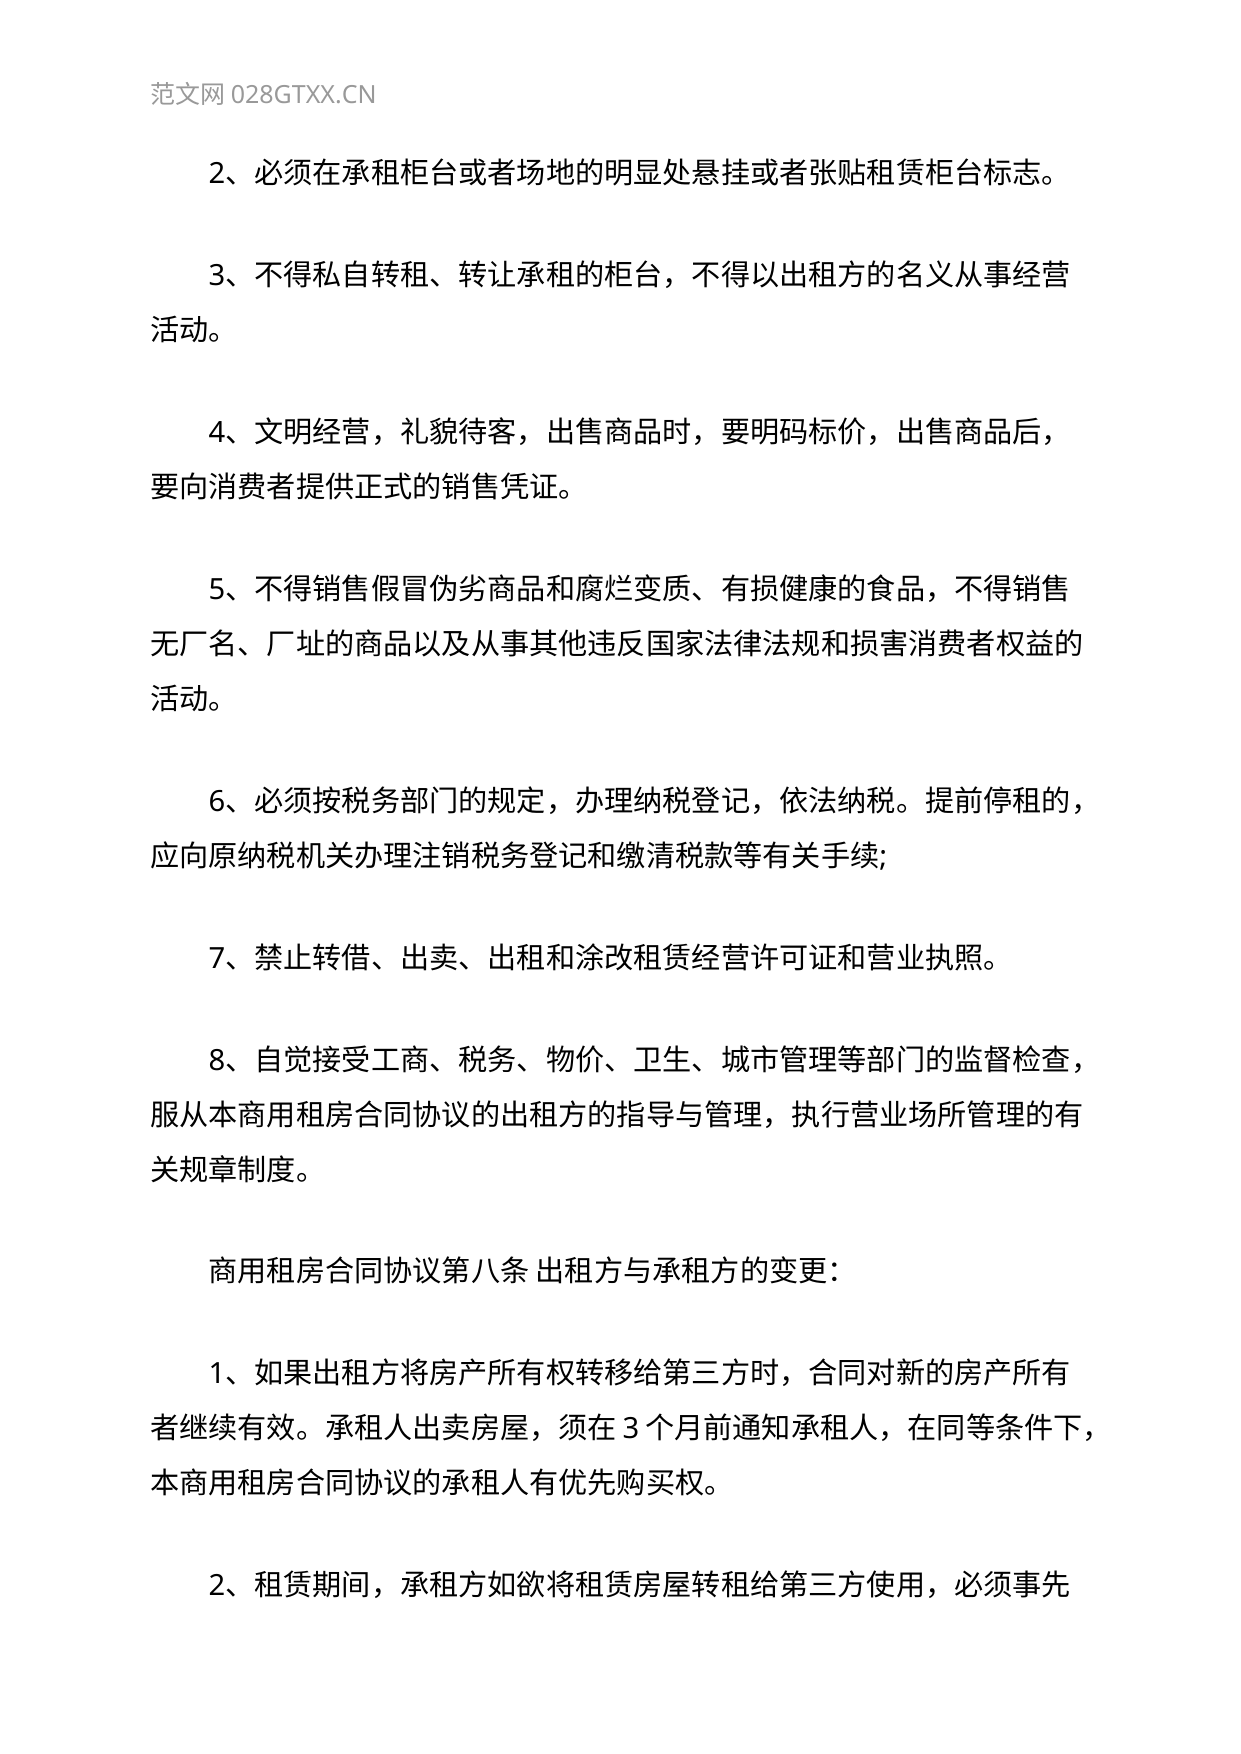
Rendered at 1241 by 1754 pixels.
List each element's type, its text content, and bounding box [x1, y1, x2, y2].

text 7、禁止转借、出卖、出租和涂改租赁经营许可证和营业执照。 [150, 934, 1090, 977]
text 8、自觉接受工商、税务、物价、卫生、城市管理等部门的监督检查，服从本商用租房合同协议的出租方的指导与管理，执行营业场所管理的有关规章制度。 [150, 1036, 1090, 1188]
text 4、文明经营，礼貌待客，出售商品时，要明码标价，出售商品后，要向消费者提供正式的销售凭证。 [150, 409, 1090, 506]
text 6、必须按税务部门的规定，办理纳税登记，依法纳税。提前停租的，应向原纳税机关办理注销税务登记和缴清税款等有关手续; [150, 777, 1090, 874]
text 2、必须在承租柜台或者场地的明显处悬挂或者张贴租赁柜台标志。 [150, 150, 1090, 192]
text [150, 1561, 1090, 1604]
text 商用租房合同协议第八条 出租方与承租方的变更： [150, 1248, 1090, 1290]
text 1、如果出租方将房产所有权转移给第三方时，合同对新的房产所有者继续有效。承租人出卖房屋，须在3个月前通知承租人，在同等条件下，本商用租房合同协议的承租人有优先购买权。 [150, 1349, 1090, 1502]
text 5、不得销售假冒伪劣商品和腐烂变质、有损健康的食品，不得销售无厂名、厂址的商品以及从事其他违反国家法律法规和损害消费者权益的活动。 [150, 566, 1090, 718]
text 3、不得私自转租、转让承租的柜台，不得以出租方的名义从事经营活动。 [150, 252, 1090, 349]
